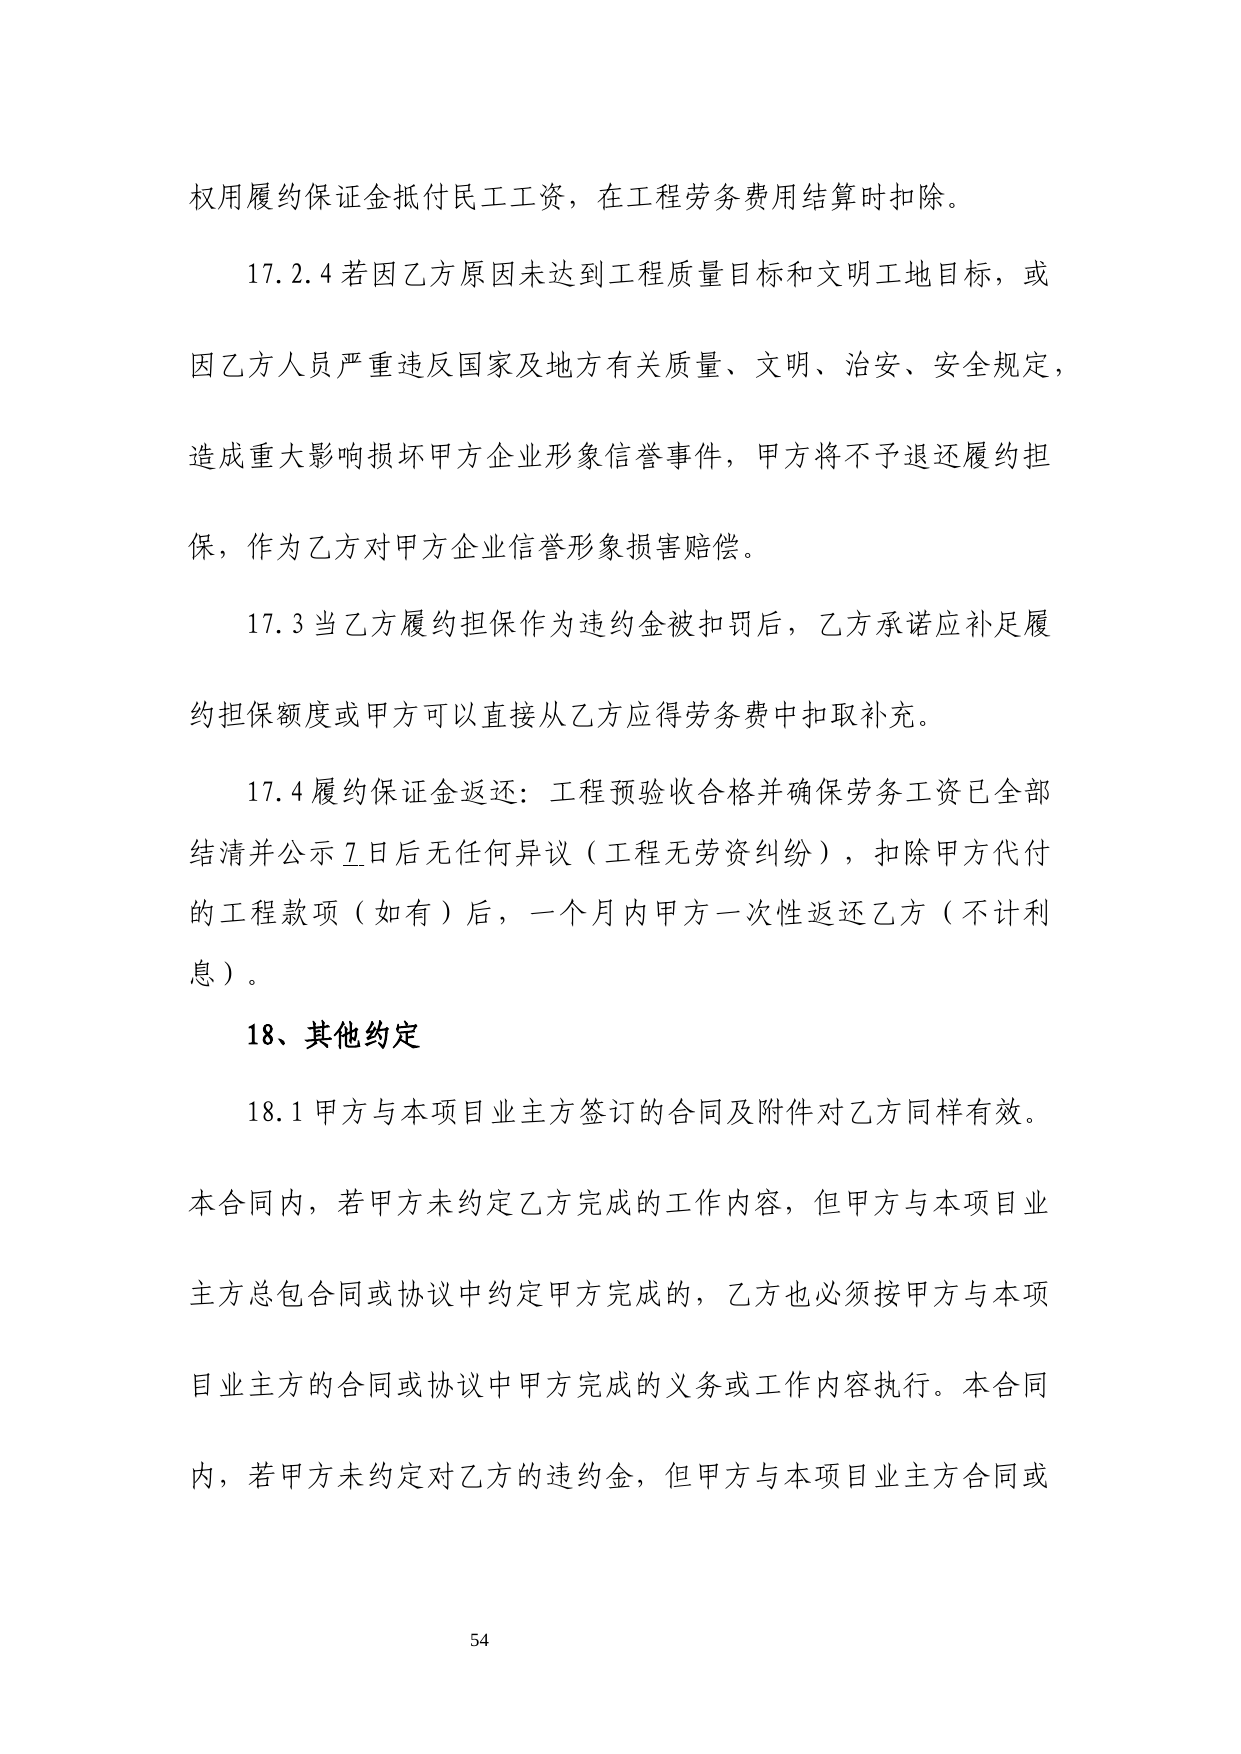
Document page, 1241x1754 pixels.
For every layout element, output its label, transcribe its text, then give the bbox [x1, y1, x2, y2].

text 17.4履约保证金返还：工程预验收合格并确保劳务工资已全部结清并公示7日后无任何异议（工程无劳资纠纷），扣除甲方代付的工程款项（如有）后，一个月内甲方一次性返还乙方（不计利息）。 [187, 760, 1053, 1002]
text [187, 164, 1053, 225]
text 17.3当乙方履约担保作为违约金被扣罚后，乙方承诺应补足履约担保额度或甲方可以直接从乙方应得劳务费中扣取补充。 [187, 592, 1053, 743]
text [187, 1079, 1053, 1504]
text 18、其他约定 [187, 1002, 1053, 1063]
text 17.2.4若因乙方原因未达到工程质量目标和文明工地目标，或因乙方人员严重违反国家及地方有关质量、文明、治安、安全规定，造成重大影响损坏甲方企业形象信誉事件，甲方将不予退还履约担保，作为乙方对甲方企业信誉形象损害赔偿。 [187, 242, 1053, 575]
